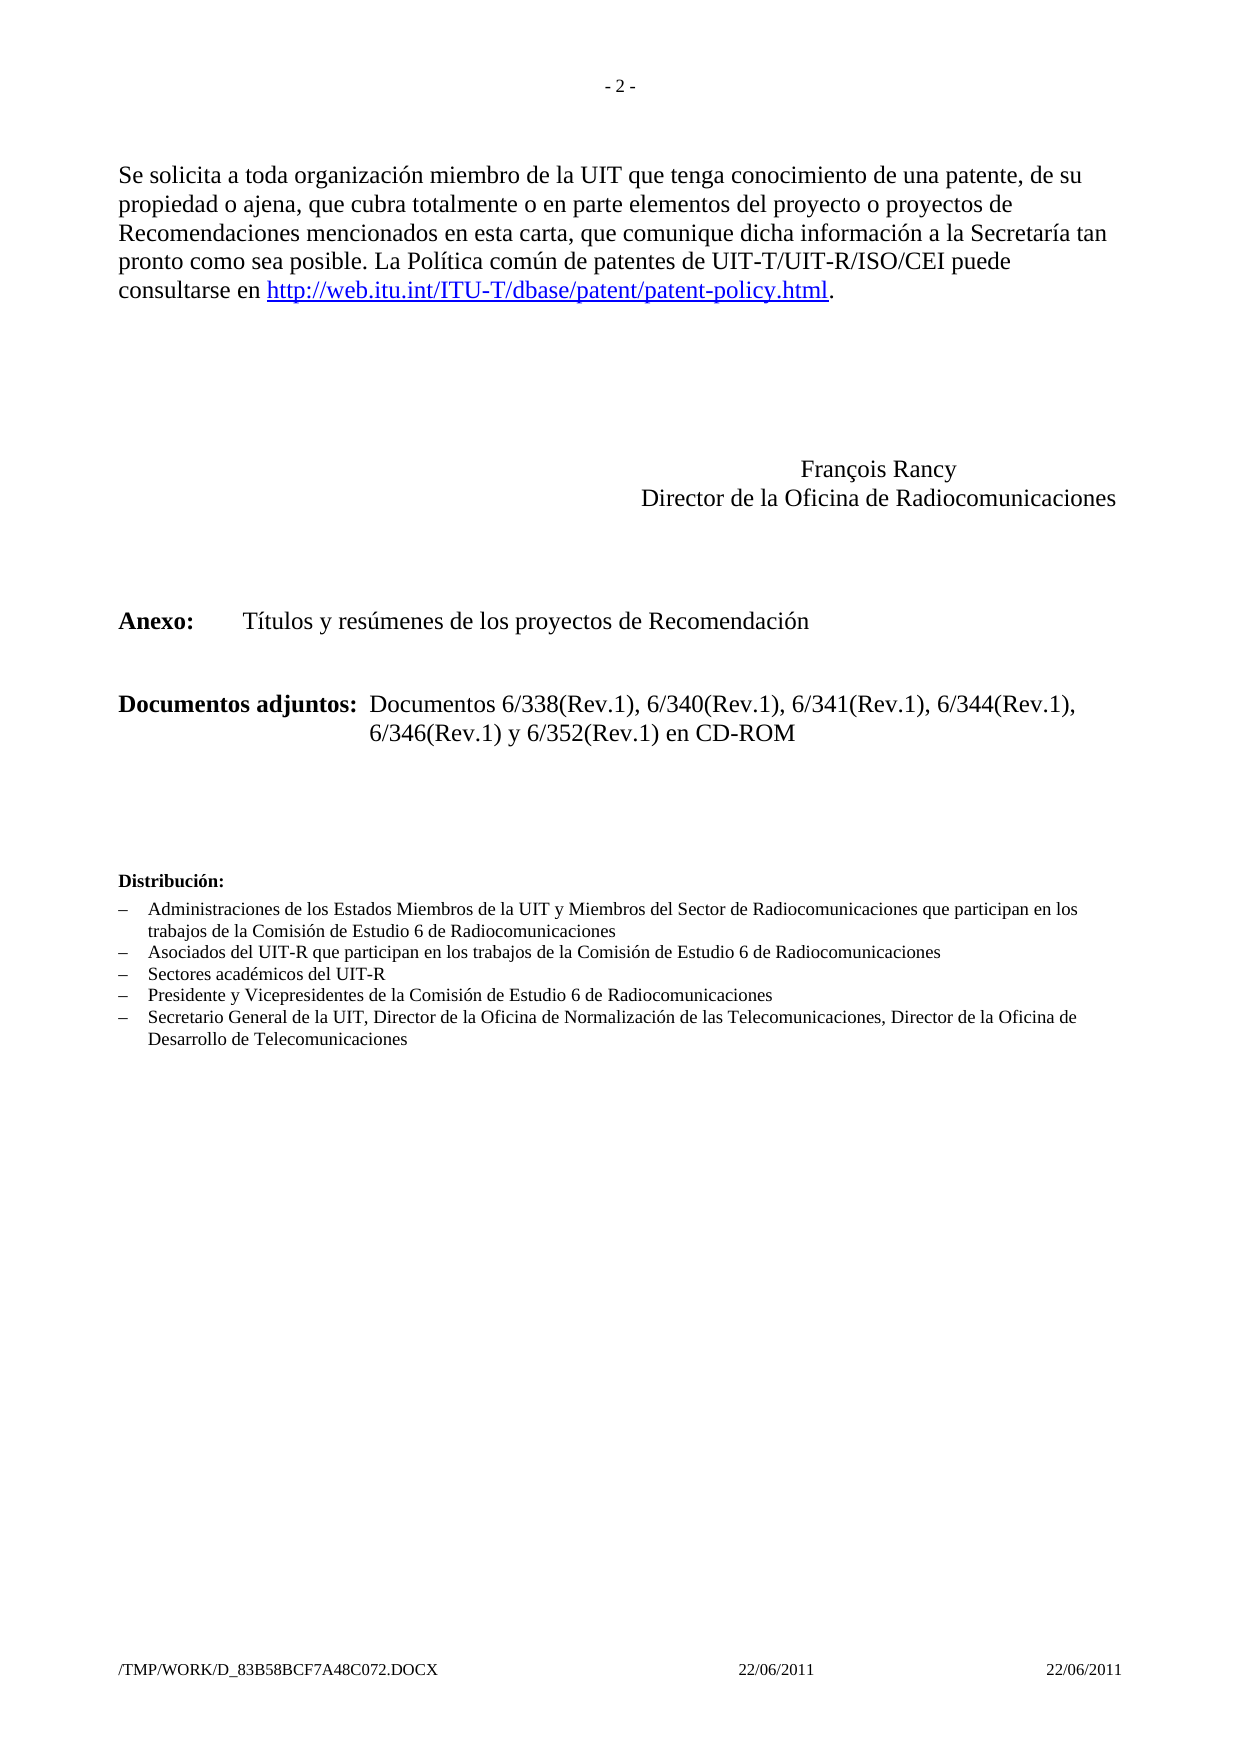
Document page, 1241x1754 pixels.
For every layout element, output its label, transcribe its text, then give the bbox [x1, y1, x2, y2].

text – Secretario General de la UIT, Director de la Oficina de Normalización de las Telecomunicaciones, Director de la Oficina de Desarrollo de Telecomunicaciones [118, 1006, 1122, 1049]
text Distribución: [118, 870, 1122, 892]
text Anexo: Títulos y resúmenes de los proyectos de Recomendación [118, 606, 1122, 635]
text Documentos adjuntos: Documentos 6/338(Rev.1), 6/340(Rev.1), 6/341(Rev.1), 6/344(Rev.1), 6/346(Rev.1) y 6/352(Rev.1) en CD-ROM [118, 689, 1122, 746]
text – Administraciones de los Estados Miembros de la UIT y Miembros del Sector de Radiocomunicaciones que participan en los trabajos de la Comisión de Estudio 6 de Radiocomunicaciones [118, 898, 1122, 941]
text Se solicita a toda organización miembro de la UIT que tenga conocimiento de una patente, de su propiedad o ajena, que cubra totalmente o en parte elementos del proyecto o proyectos de Recomendaciones mencionados en esta carta, que comunique dicha información a la Secretaría tan pronto como sea posible. La Política común de patentes de UIT-T/UIT-R/ISO/CEI puede consultarse en http://web.itu.int/ITU-T/dbase/patent/patent-policy.html. [118, 160, 1122, 304]
text François Rancy Director de la Oficina de Radiocomunicaciones [635, 454, 1122, 511]
text – Asociados del UIT-R que participan en los trabajos de la Comisión de Estudio 6 de Radiocomunicaciones [118, 941, 1122, 963]
text – Presidente y Vicepresidentes de la Comisión de Estudio 6 de Radiocomunicaciones [118, 984, 1122, 1006]
text – Sectores académicos del UIT-R [118, 963, 1122, 984]
